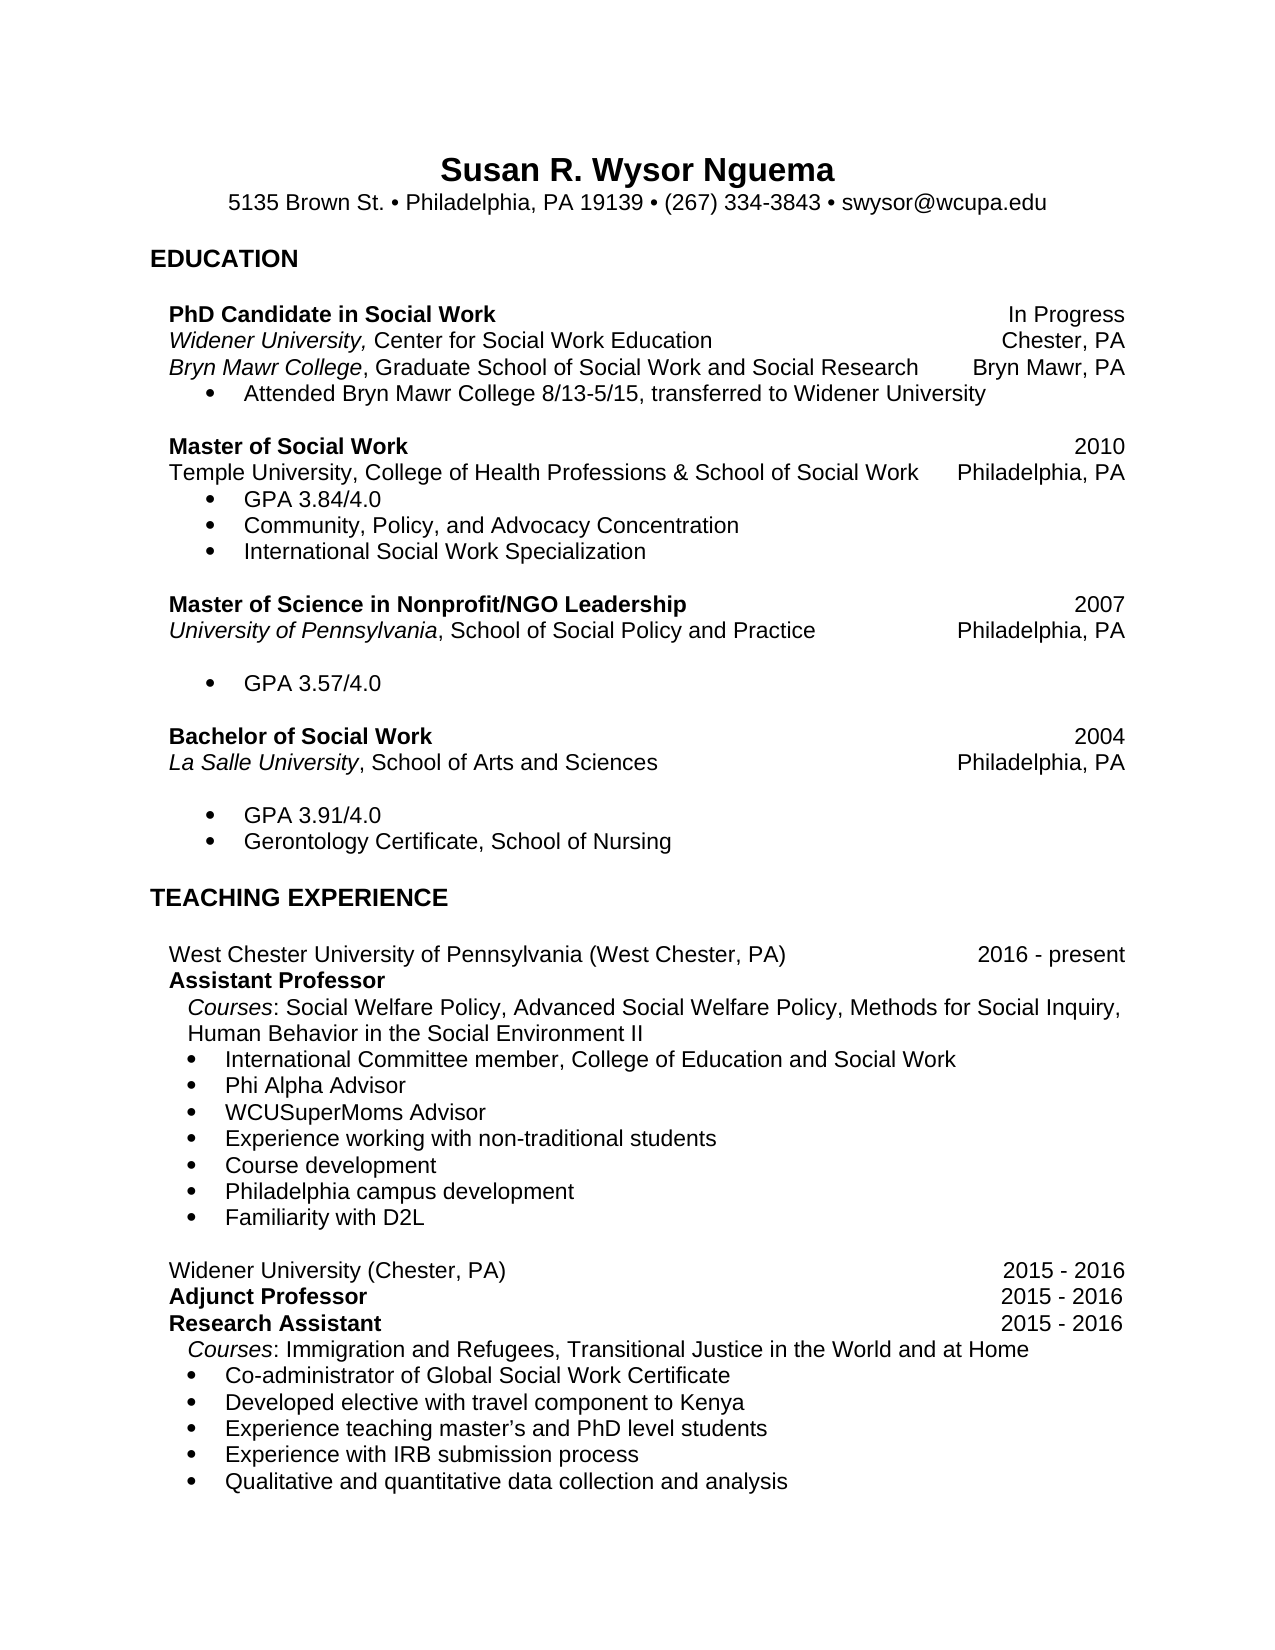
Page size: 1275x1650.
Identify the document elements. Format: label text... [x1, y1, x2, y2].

text Assistant Professor [169, 967, 1125, 993]
text West Chester University of Pennsylvania (West Chester, PA) 2016 - present [169, 941, 1125, 967]
text La Salle University, School of Arts and Sciences Philadelphia, PA [169, 749, 1125, 802]
list GPA 3.91/4.0 [206, 802, 1125, 828]
list International Social Work Specialization [206, 538, 1125, 564]
list Familiarity with D2L [187, 1204, 1125, 1231]
text Master of Science in Nonprofit/NGO Leadership 2007 [169, 591, 1125, 617]
list Experience working with non-traditional students [187, 1125, 1125, 1152]
text Widener University (Chester, PA) 2015 - 2016 [169, 1257, 1125, 1283]
list WCUSuperMoms Advisor [187, 1099, 1125, 1125]
text Master of Social Work 2010 [169, 433, 1125, 459]
list International Committee member, College of Education and Social Work [187, 1046, 1125, 1072]
text Courses: Immigration and Refugees, Transitional Justice in the World and at Home [187, 1336, 1125, 1362]
list Co-administrator of Global Social Work Certificate [187, 1362, 1125, 1389]
list Course development [187, 1152, 1125, 1178]
text Research Assistant 2015 - 2016 [169, 1310, 1125, 1336]
text PhD Candidate in Social Work In Progress [169, 301, 1125, 327]
list Philadelphia campus development [187, 1178, 1125, 1204]
list Experience with IRB submission process [187, 1441, 1125, 1468]
list Gerontology Certificate, School of Nursing [206, 828, 1125, 854]
text EDUCATION [150, 243, 1125, 272]
text Adjunct Professor 2015 - 2016 [169, 1283, 1125, 1310]
list Experience teaching master’s and PhD level students [187, 1415, 1125, 1441]
text Temple University, College of Health Professions & School of Social Work Philadelphia, PA [169, 459, 1125, 486]
list Developed elective with travel component to Kenya [187, 1389, 1125, 1415]
text Courses: Social Welfare Policy, Advanced Social Welfare Policy, Methods for Social Inquiry, Human Behavior in the Social Environment II [187, 993, 1125, 1046]
list Community, Policy, and Advocacy Concentration [206, 512, 1125, 538]
list GPA 3.84/4.0 [206, 486, 1125, 512]
text Susan R. Wysor Nguema [150, 150, 1125, 188]
text University of Pennsylvania, School of Social Policy and Practice Philadelphia, PA [169, 617, 1125, 670]
text TEACHING EXPERIENCE [150, 883, 1125, 912]
text Widener University, Center for Social Work Education Chester, PA [169, 327, 1125, 354]
list Qualitative and quantitative data collection and analysis [187, 1468, 1125, 1494]
text 5135 Brown St. • Philadelphia, PA 19139 • (267) 334-3843 • swysor@wcupa.edu [150, 188, 1125, 215]
list GPA 3.57/4.0 [206, 670, 1125, 696]
list Phi Alpha Advisor [187, 1072, 1125, 1099]
text Bryn Mawr College, Graduate School of Social Work and Social Research Bryn Mawr, PA [169, 354, 1125, 380]
text Bachelor of Social Work 2004 [169, 723, 1125, 749]
list Attended Bryn Mawr College 8/13-5/15, transferred to Widener University [206, 380, 1125, 406]
